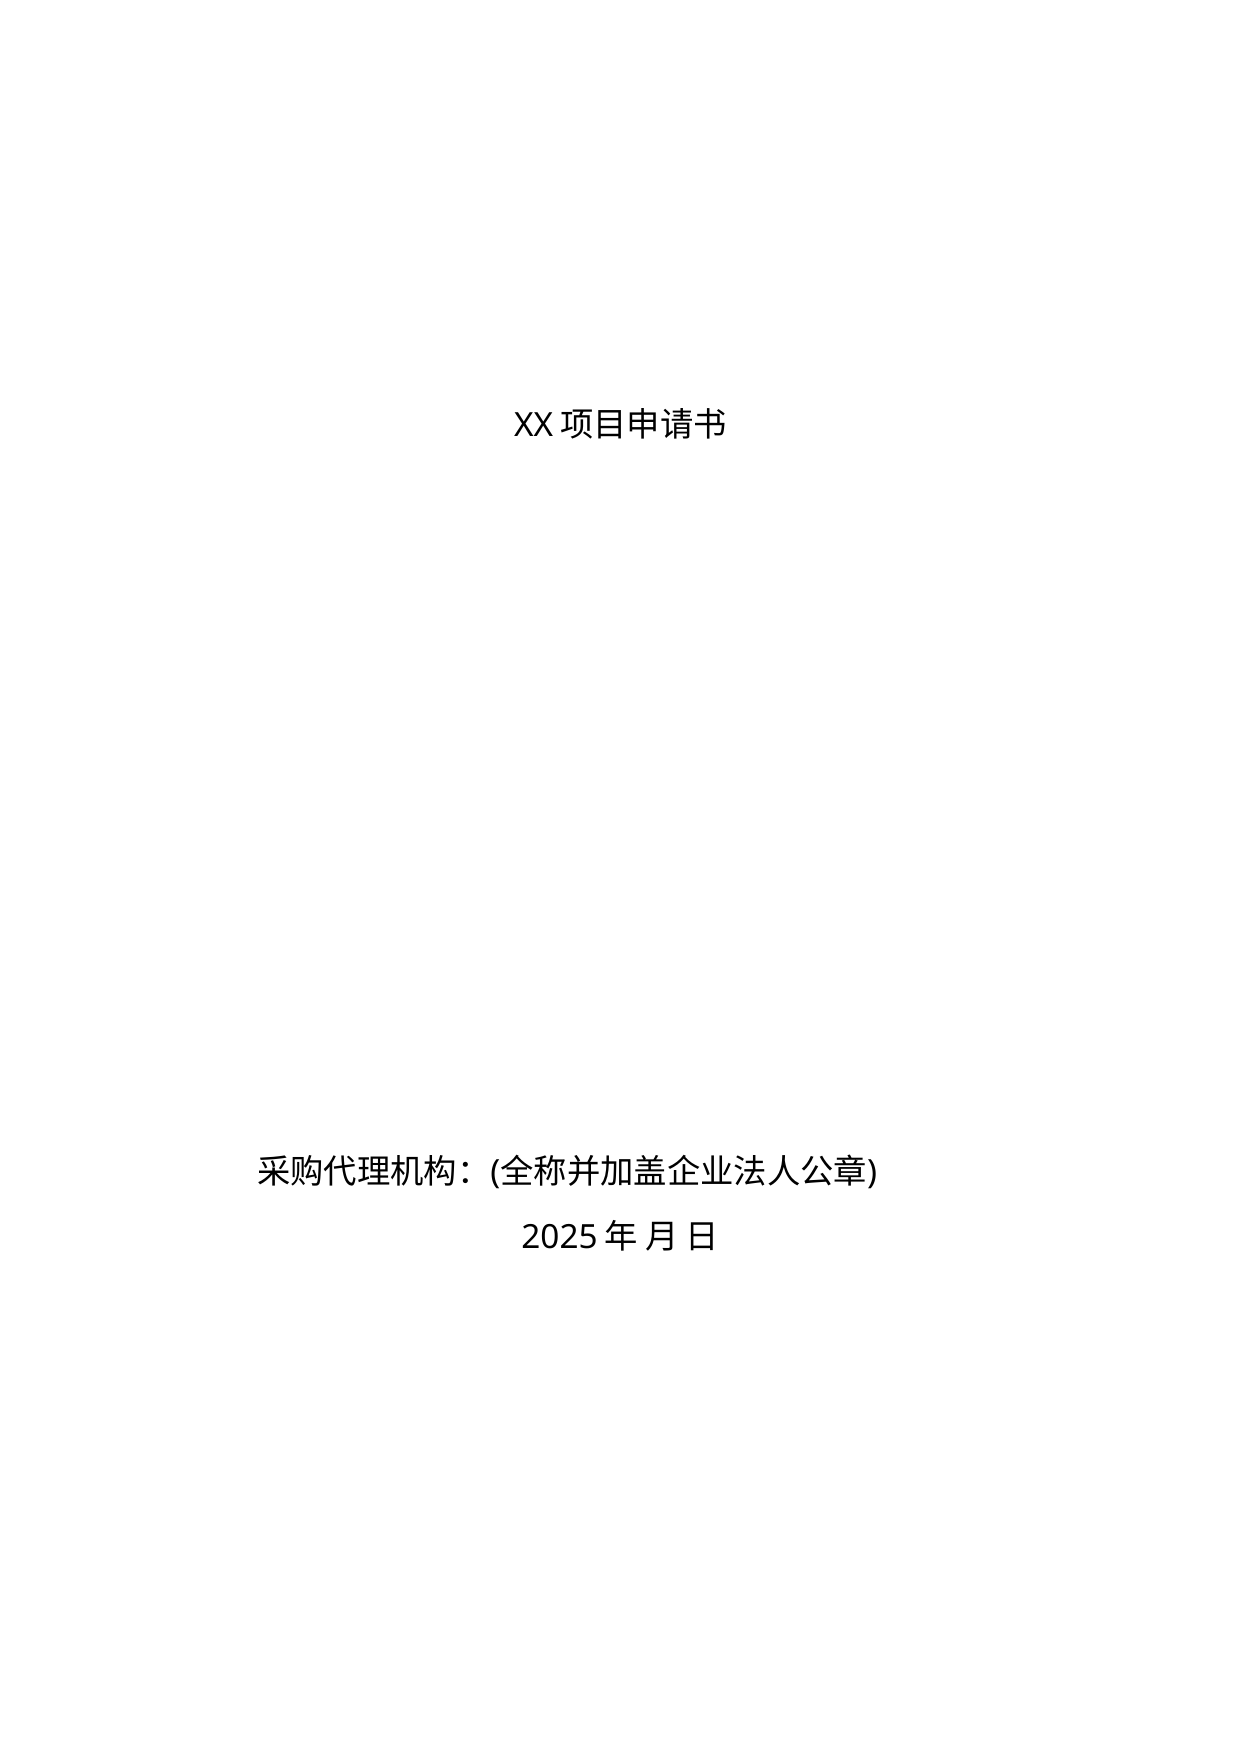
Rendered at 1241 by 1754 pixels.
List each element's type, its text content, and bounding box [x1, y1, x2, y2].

text 2025年 月 日 [187, 1202, 1053, 1267]
text XX项目申请书 [187, 389, 1053, 454]
text 采购代理机构：(全称并加盖企业法人公章) [187, 1137, 1053, 1202]
